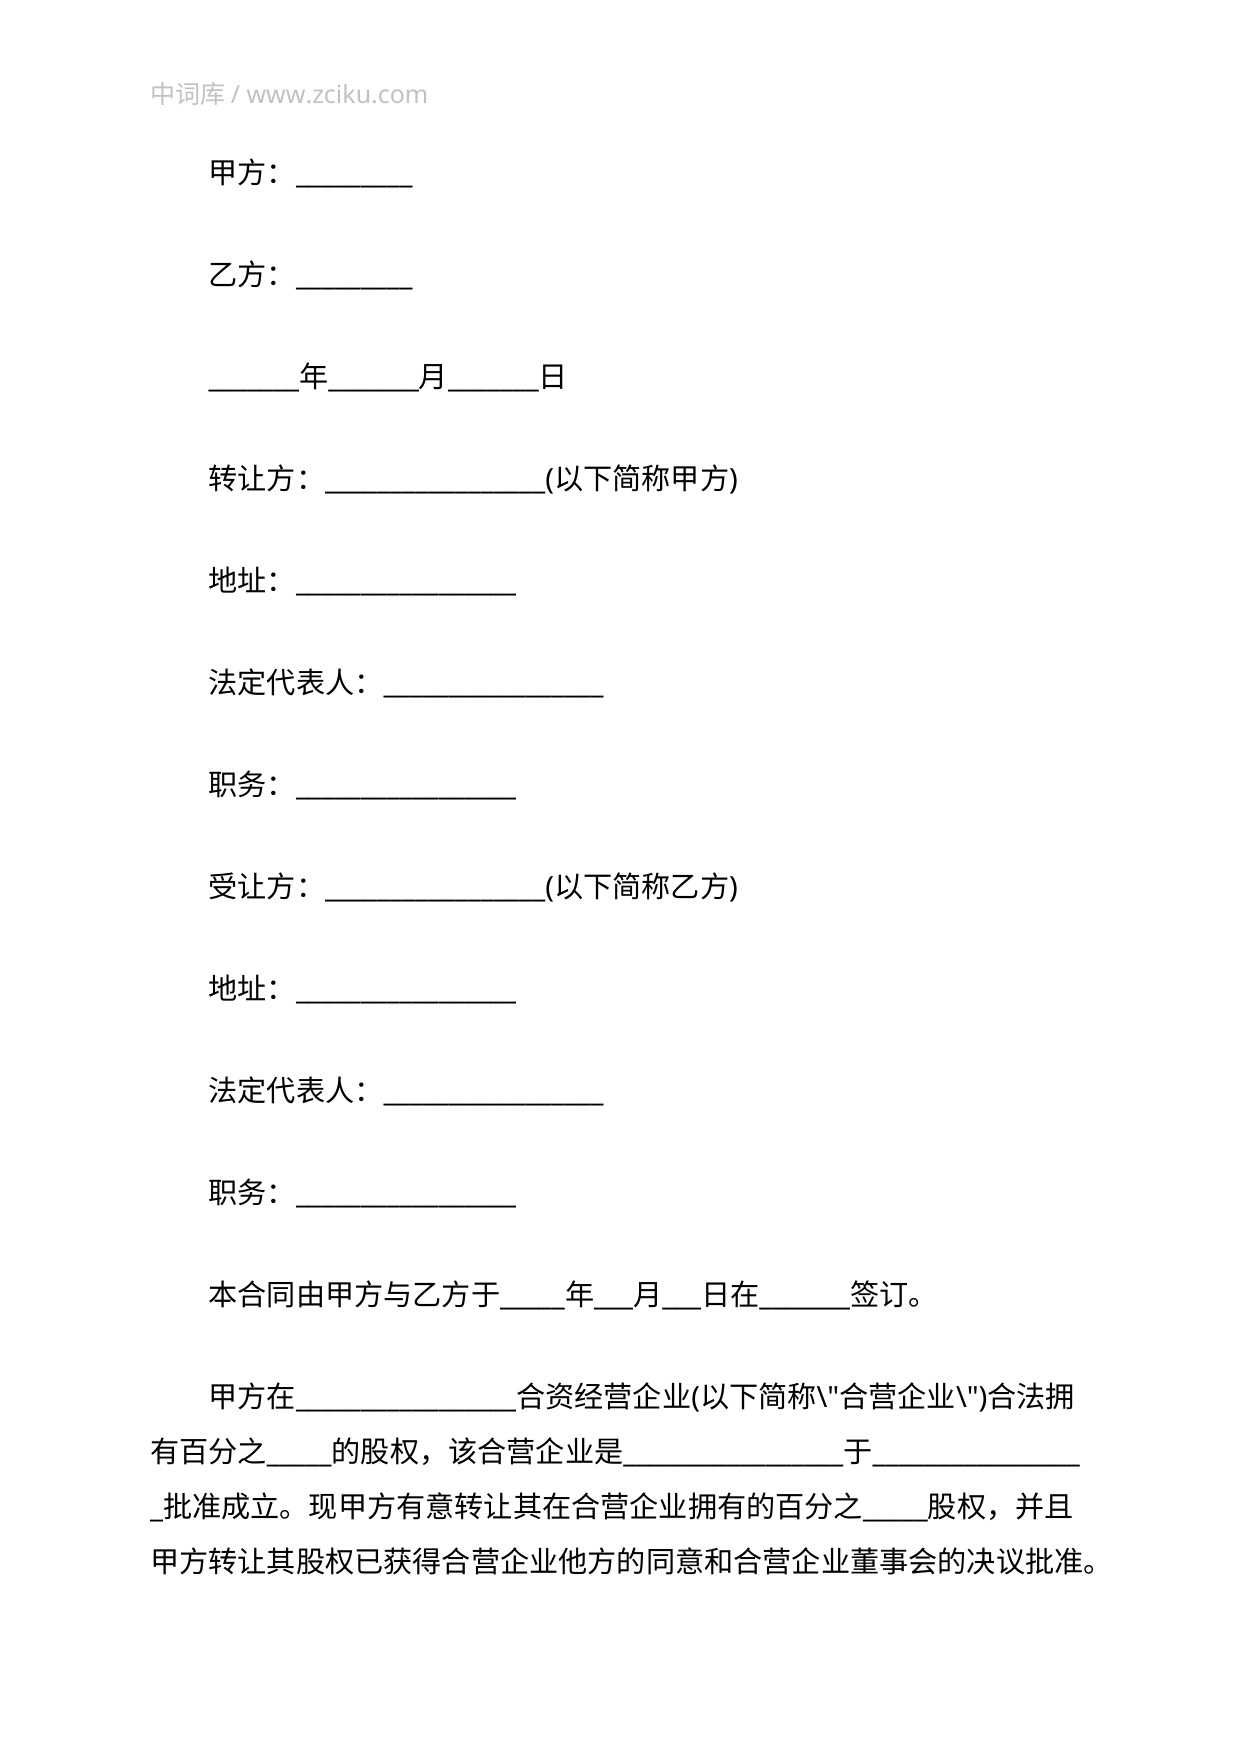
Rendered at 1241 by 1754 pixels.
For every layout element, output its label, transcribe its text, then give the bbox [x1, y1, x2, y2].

text 地址：_________________ [150, 558, 1090, 600]
text 本合同由甲方与乙方于_____年___月___日在_______签订。 [150, 1272, 1090, 1314]
text 受让方：_________________(以下简称乙方) [150, 864, 1090, 906]
text 甲方：_________ [150, 150, 1090, 192]
text 法定代表人：_________________ [150, 1068, 1090, 1110]
text 职务：_________________ [150, 1170, 1090, 1212]
text 地址：_________________ [150, 966, 1090, 1008]
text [150, 1374, 1090, 1581]
text 法定代表人：_________________ [150, 660, 1090, 702]
text 职务：_________________ [150, 762, 1090, 804]
text 转让方：_________________(以下简称甲方) [150, 456, 1090, 498]
text 乙方：_________ [150, 252, 1090, 294]
text _______年_______月_______日 [150, 354, 1090, 396]
